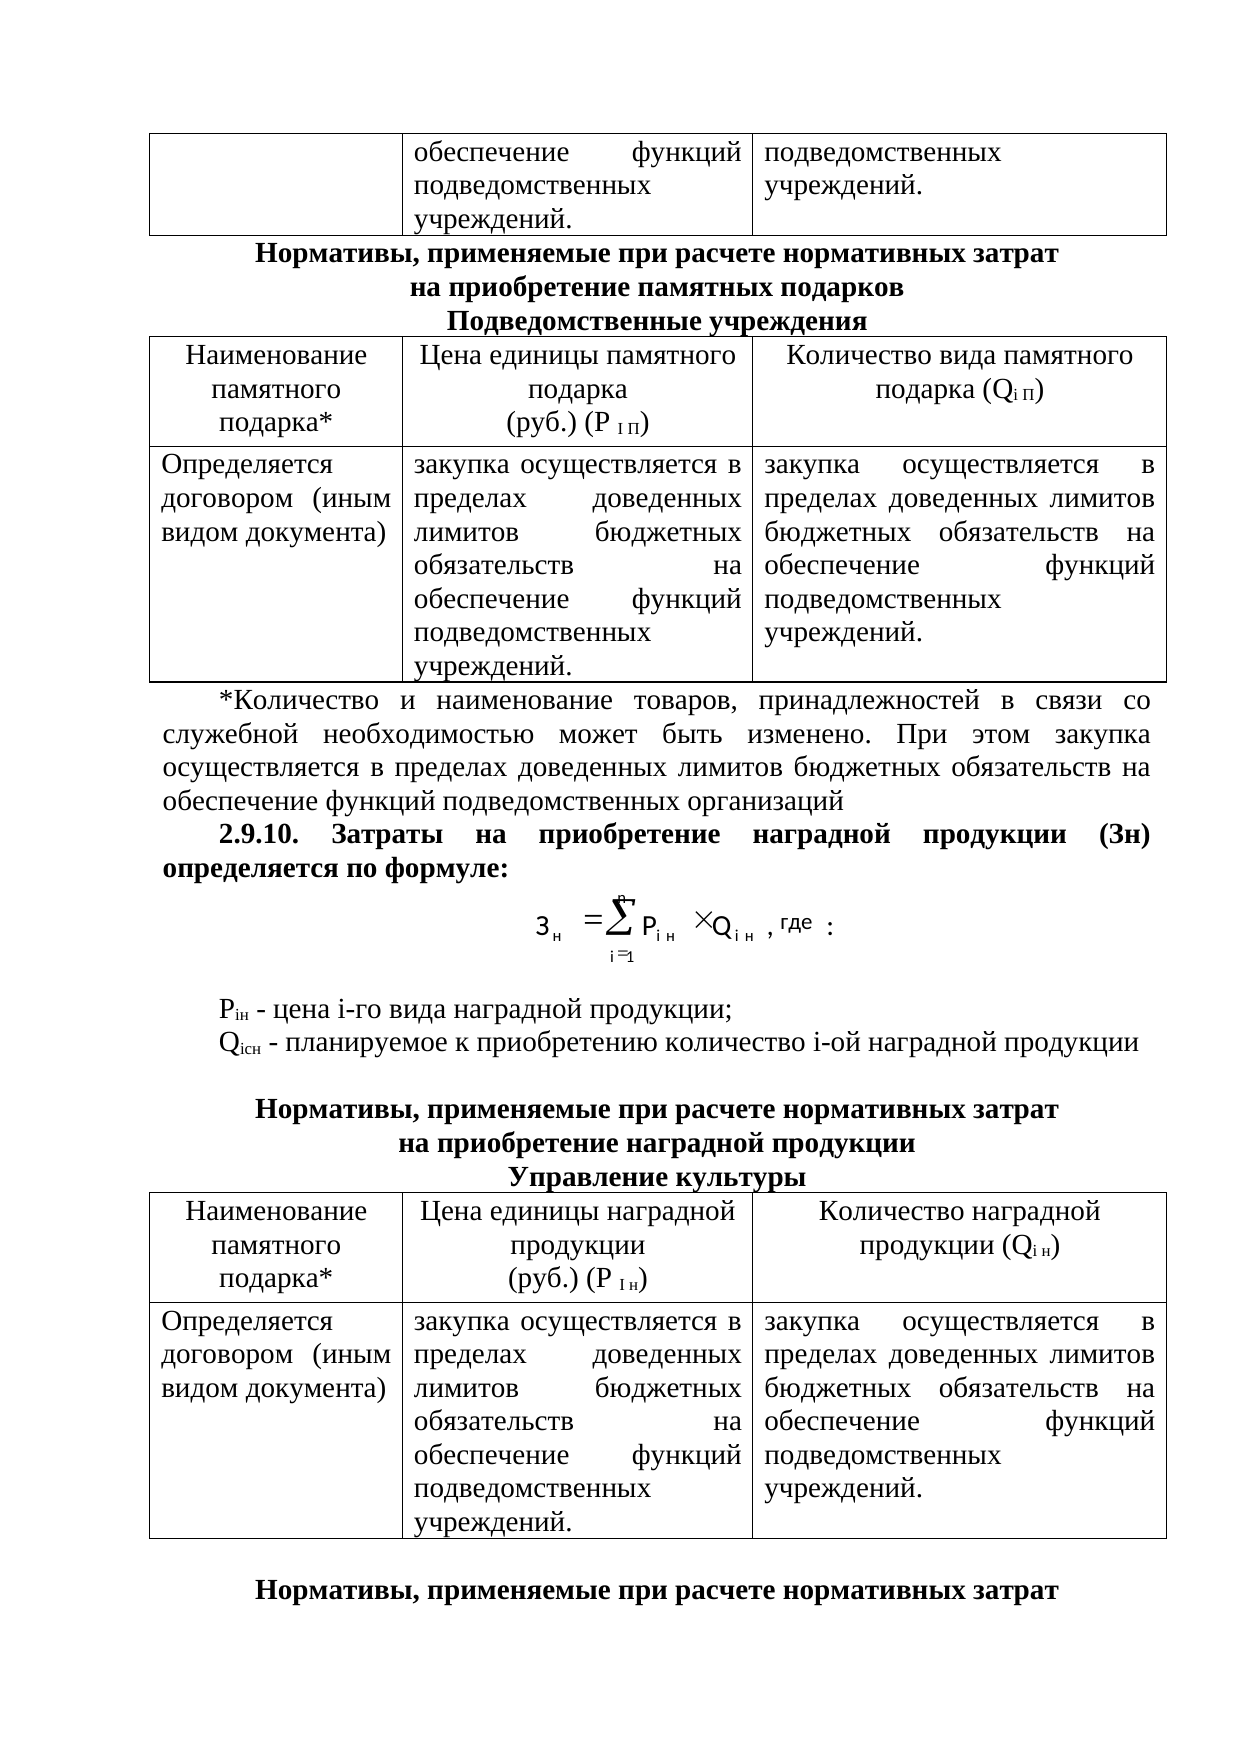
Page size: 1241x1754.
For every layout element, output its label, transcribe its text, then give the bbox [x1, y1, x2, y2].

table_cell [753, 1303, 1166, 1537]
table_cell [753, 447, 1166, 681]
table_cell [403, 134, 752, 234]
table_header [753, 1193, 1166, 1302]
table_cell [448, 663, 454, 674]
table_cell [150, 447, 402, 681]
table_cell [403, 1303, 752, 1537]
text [162, 236, 1152, 269]
text Нормативы, применяемые при расчете нормативных затрат [162, 1572, 1152, 1606]
text 2.9.10. Затраты на приобретение наградной продукции (Зн) определяется по формуле: [162, 817, 1152, 884]
text на приобретение наградной продукции [162, 1125, 1152, 1159]
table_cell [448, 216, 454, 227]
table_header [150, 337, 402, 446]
text *Количество и наименование товаров, принадлежностей в связи со служебной необходимостью может быть изменено. При этом закупка осуществляется в пределах доведенных лимитов бюджетных обязательств на обеспечение функций подведомственных организаций [162, 683, 1152, 817]
text Управление культуры [162, 1159, 1152, 1192]
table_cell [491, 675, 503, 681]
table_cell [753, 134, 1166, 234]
text Piн - цена i-го вида наградной продукции; [162, 991, 1152, 1024]
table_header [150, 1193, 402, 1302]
text на приобретение памятных подарков [162, 269, 1152, 303]
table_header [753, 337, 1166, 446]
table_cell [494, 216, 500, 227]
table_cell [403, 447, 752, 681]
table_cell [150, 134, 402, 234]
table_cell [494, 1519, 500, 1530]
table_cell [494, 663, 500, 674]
text Нормативы, применяемые при расчете нормативных затрат [162, 1092, 1152, 1125]
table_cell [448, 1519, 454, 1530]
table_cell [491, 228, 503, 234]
text Qiсн - планируемое к приобретению количество i-ой наградной продукции [162, 1024, 1152, 1058]
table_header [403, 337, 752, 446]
text Подведомственные учреждения [162, 303, 1152, 336]
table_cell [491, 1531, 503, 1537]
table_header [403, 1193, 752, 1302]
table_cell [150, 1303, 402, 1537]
